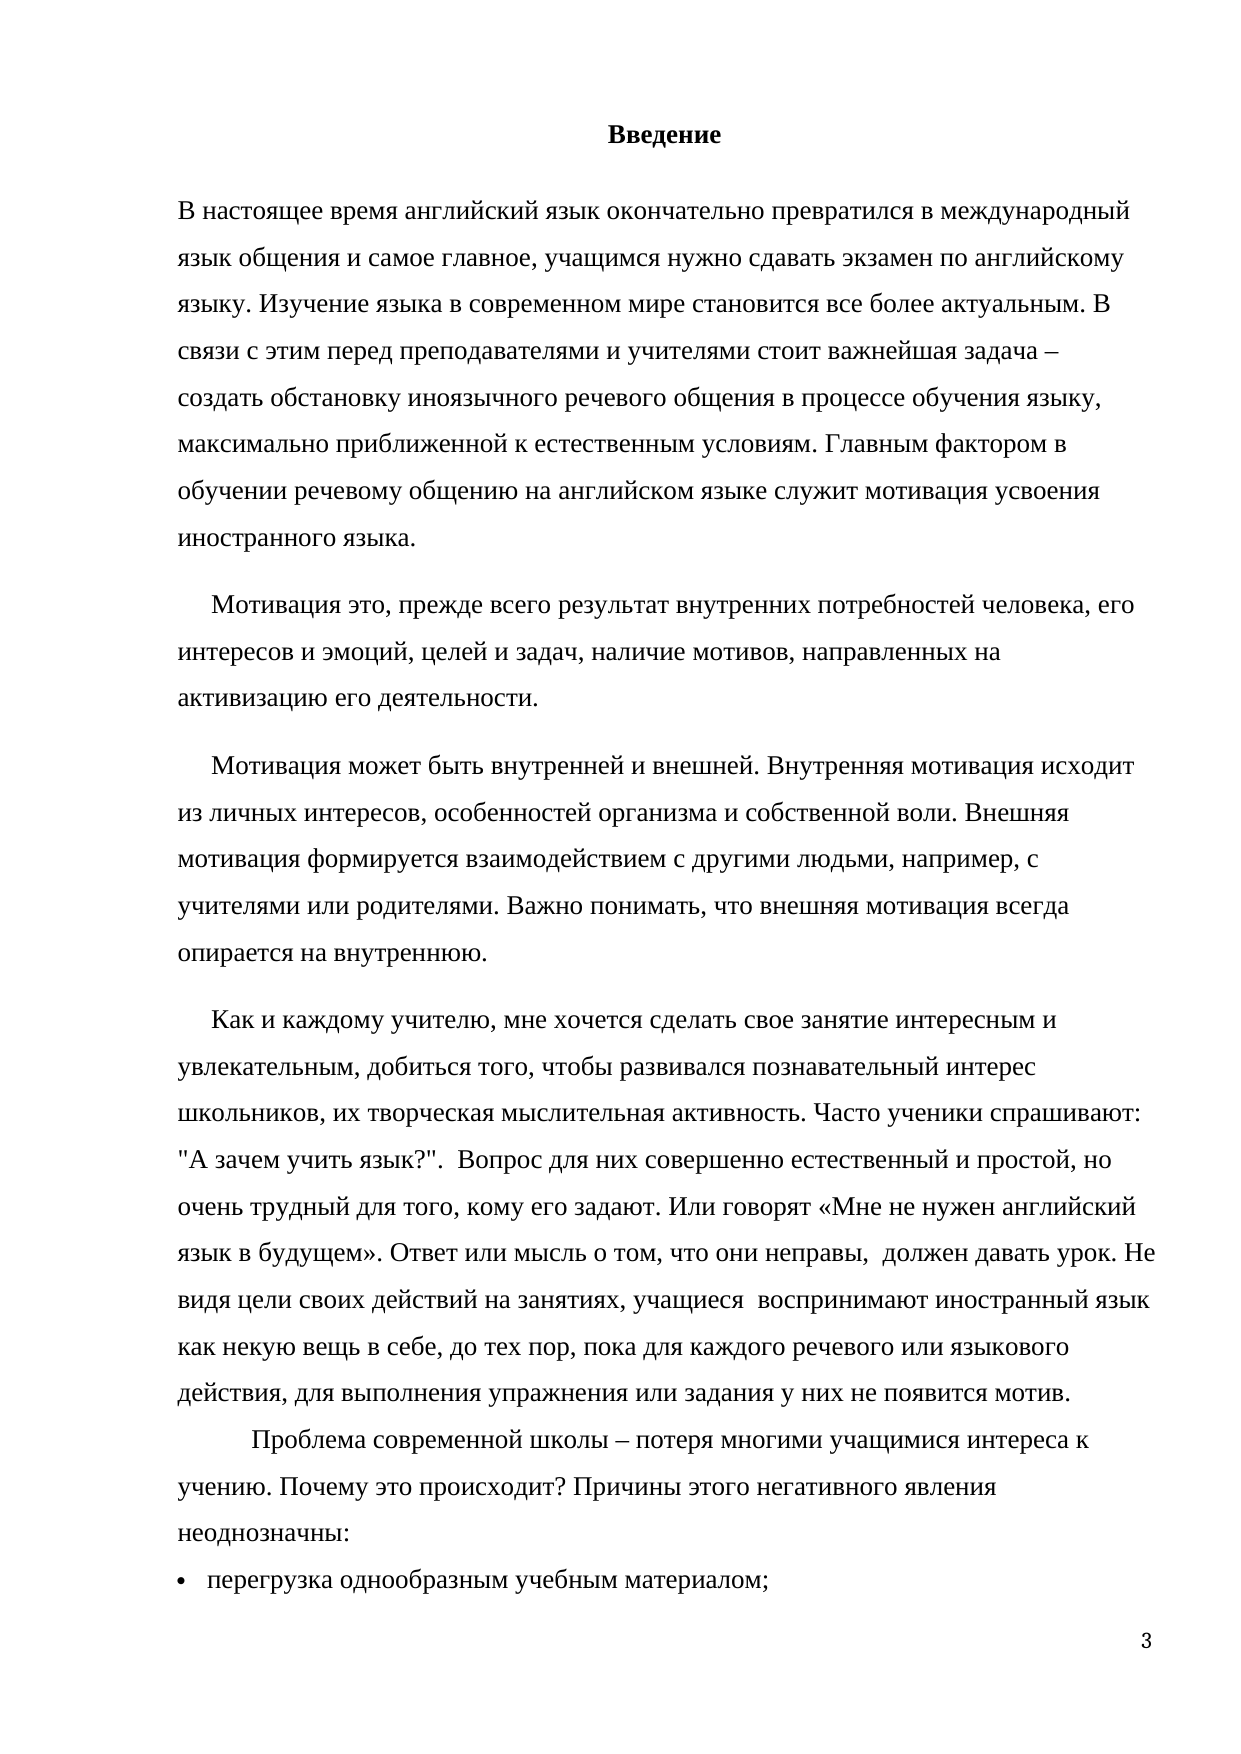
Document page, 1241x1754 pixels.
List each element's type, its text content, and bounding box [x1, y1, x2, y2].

text Мотивация это, прежде всего результат внутренних потребностей человека, его интересов и эмоций, целей и задач, наличие мотивов, направленных на активизацию его деятельности. [177, 588, 1152, 713]
text Введение [177, 118, 1152, 149]
text Как и каждому учителю, мне хочется сделать свое занятие интересным и увлекательным, добиться того, чтобы развивался познавательный интерес школьников, их творческая мыслительная активность. Часто ученики спрашивают: "А зачем учить язык?". Вопрос для них совершенно естественный и простой, но очень трудный для того, кому его задают. Или говорят «Мне не нужен английский язык в будущем». Ответ или мысль о том, что они неправы, должен давать урок. Не видя цели своих действий на занятиях, учащиеся воспринимают иностранный язык как некую вещь в себе, до тех пор, пока для каждого речевого или языкового действия, для выполнения упражнения или задания у них не появится мотив. [177, 1003, 1167, 1408]
text В настоящее время английский язык окончательно превратился в международный язык общения и самое главное, учащимся нужно сдавать экзамен по английскому языку. Изучение языка в современном мире становится все более актуальным. В связи с этим перед преподавателями и учителями стоит важнейшая задача – создать обстановку иноязычного речевого общения в процессе обучения языку, максимально приближенной к естественным условиям. Главным фактором в обучении речевому общению на английском языке служит мотивация усвоения иностранного языка. [177, 194, 1152, 552]
text Мотивация может быть внутренней и внешней. Внутренняя мотивация исходит из личных интересов, особенностей организма и собственной воли. Внешняя мотивация формируется взаимодействием с другими людьми, например, с учителями или родителями. Важно понимать, что внешняя мотивация всегда опирается на внутреннюю. [177, 749, 1152, 967]
text Проблема современной школы – потеря многими учащимися интереса к учению. Почему это происходит? Причины этого негативного явления неоднозначны: [177, 1423, 1152, 1548]
list перегрузка однообразным учебным материалом; [148, 1563, 1152, 1594]
